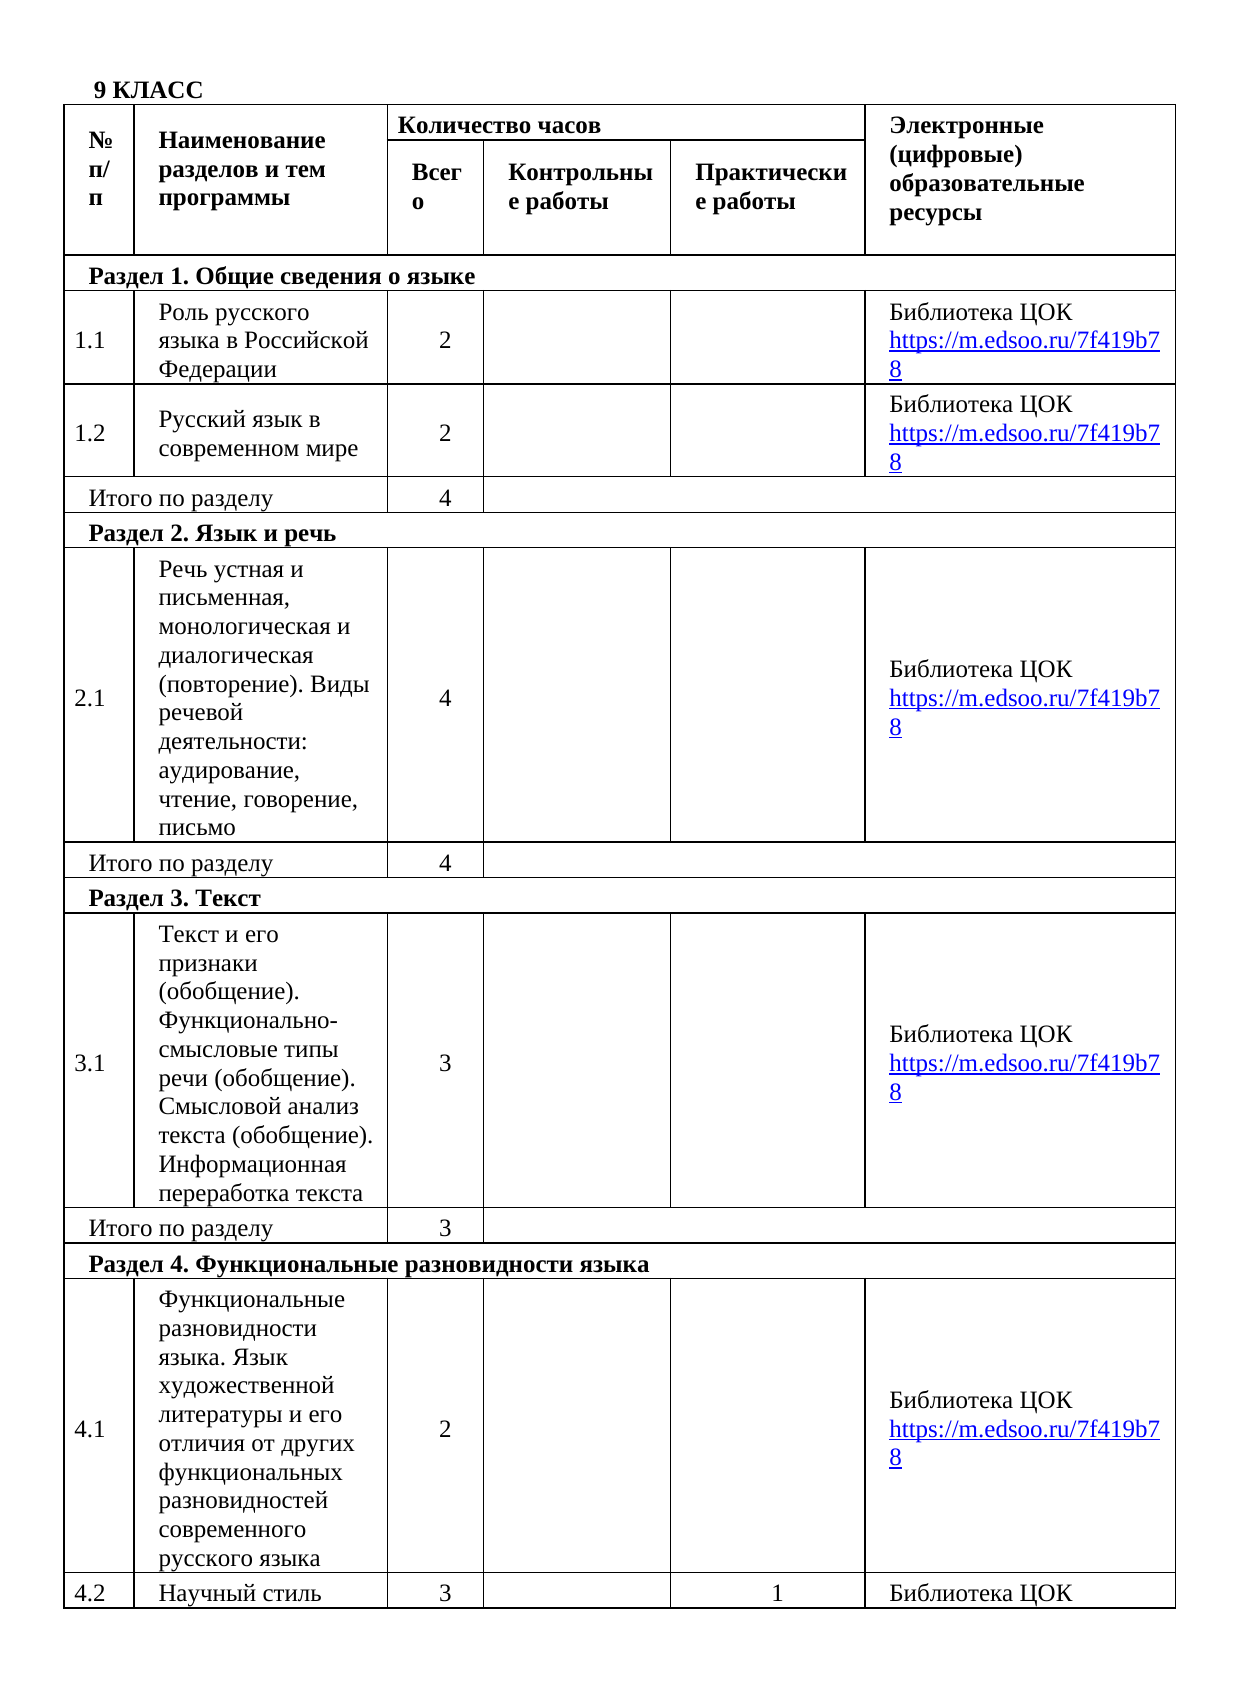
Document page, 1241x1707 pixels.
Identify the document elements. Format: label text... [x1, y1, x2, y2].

table_cell 3 [388, 1573, 483, 1607]
table_cell 3.1 [65, 914, 133, 1206]
table_cell 3 [388, 1208, 483, 1242]
table_cell 4.2 [65, 1573, 133, 1607]
table_cell Научный стиль [135, 1573, 387, 1607]
table_cell Раздел 2. Язык и речь [65, 513, 1175, 547]
table_cell [484, 385, 670, 476]
table_cell Библиотека ЦОК https://m.edsoo.ru/7f419b78 [866, 385, 1175, 476]
table_cell 1.2 [65, 385, 133, 476]
table_cell Всего [388, 141, 483, 254]
table_cell 4 [388, 843, 483, 877]
table_cell [484, 548, 670, 841]
table_cell [484, 291, 670, 383]
table_cell Практические работы [671, 141, 864, 254]
table_cell Русский язык в современном мире [135, 385, 387, 476]
table_cell 3 [388, 914, 483, 1206]
table_cell Речь устная и письменная, монологическая и диалогическая (повторение). Виды речевой деятельности: аудирование, чтение, говорение, письмо [135, 548, 387, 841]
table_cell Функциональные разновидности языка. Язык художественной литературы и его отличия от других функциональных разновидностей современного русского языка [135, 1279, 387, 1572]
table_cell [671, 548, 864, 841]
table_cell [671, 385, 864, 476]
table_cell Итого по разделу [65, 477, 387, 511]
table_cell Итого по разделу [65, 843, 387, 877]
table_cell 2 [388, 291, 483, 383]
table_cell 2 [388, 385, 483, 476]
table_header Количество часов [388, 105, 864, 139]
table_header № п/п [65, 105, 133, 254]
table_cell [866, 1279, 1175, 1572]
table_cell [484, 477, 1175, 511]
table_cell Раздел 3. Текст [65, 878, 1175, 912]
table_cell Раздел 1. Общие сведения о языке [65, 256, 1175, 290]
table_cell [484, 914, 670, 1206]
table_cell [671, 1279, 864, 1572]
table_cell Библиотека ЦОК https://m.edsoo.ru/7f419b78 [866, 548, 1175, 841]
table_cell [484, 1208, 1175, 1242]
table_cell [484, 843, 1175, 877]
table_cell [671, 914, 864, 1206]
table_header Электронные (цифровые) образовательные ресурсы [866, 105, 1175, 254]
table_cell [671, 291, 864, 383]
table_cell Роль русского языка в Российской Федерации [135, 291, 387, 383]
table_cell 1 [671, 1573, 864, 1607]
table_cell Раздел 4. Функциональные разновидности языка [65, 1244, 1175, 1277]
table_cell Итого по разделу [65, 1208, 387, 1242]
table_cell 2.1 [65, 548, 133, 841]
text 9 КЛАСС [87, 75, 1165, 104]
table_cell [484, 1279, 670, 1572]
table_cell Библиотека ЦОК https://m.edsoo.ru/7f419b78 [866, 291, 1175, 383]
table_cell Контрольные работы [484, 141, 670, 254]
table_cell Текст и его признаки (обобщение). Функционально-смысловые типы речи (обобщение). Смысловой анализ текста (обобщение). Информационная переработка текста [135, 914, 387, 1206]
table_cell 4 [388, 477, 483, 511]
table_cell 1.1 [65, 291, 133, 383]
table_cell 2 [388, 1279, 483, 1572]
table_cell 4 [388, 548, 483, 841]
table_cell Библиотека ЦОК https://m.edsoo.ru/7f419b78 [866, 914, 1175, 1206]
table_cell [866, 1573, 1175, 1607]
table_cell [484, 1573, 670, 1607]
table_header Наименование разделов и тем программы [135, 105, 387, 254]
table_cell 4.1 [65, 1279, 133, 1572]
